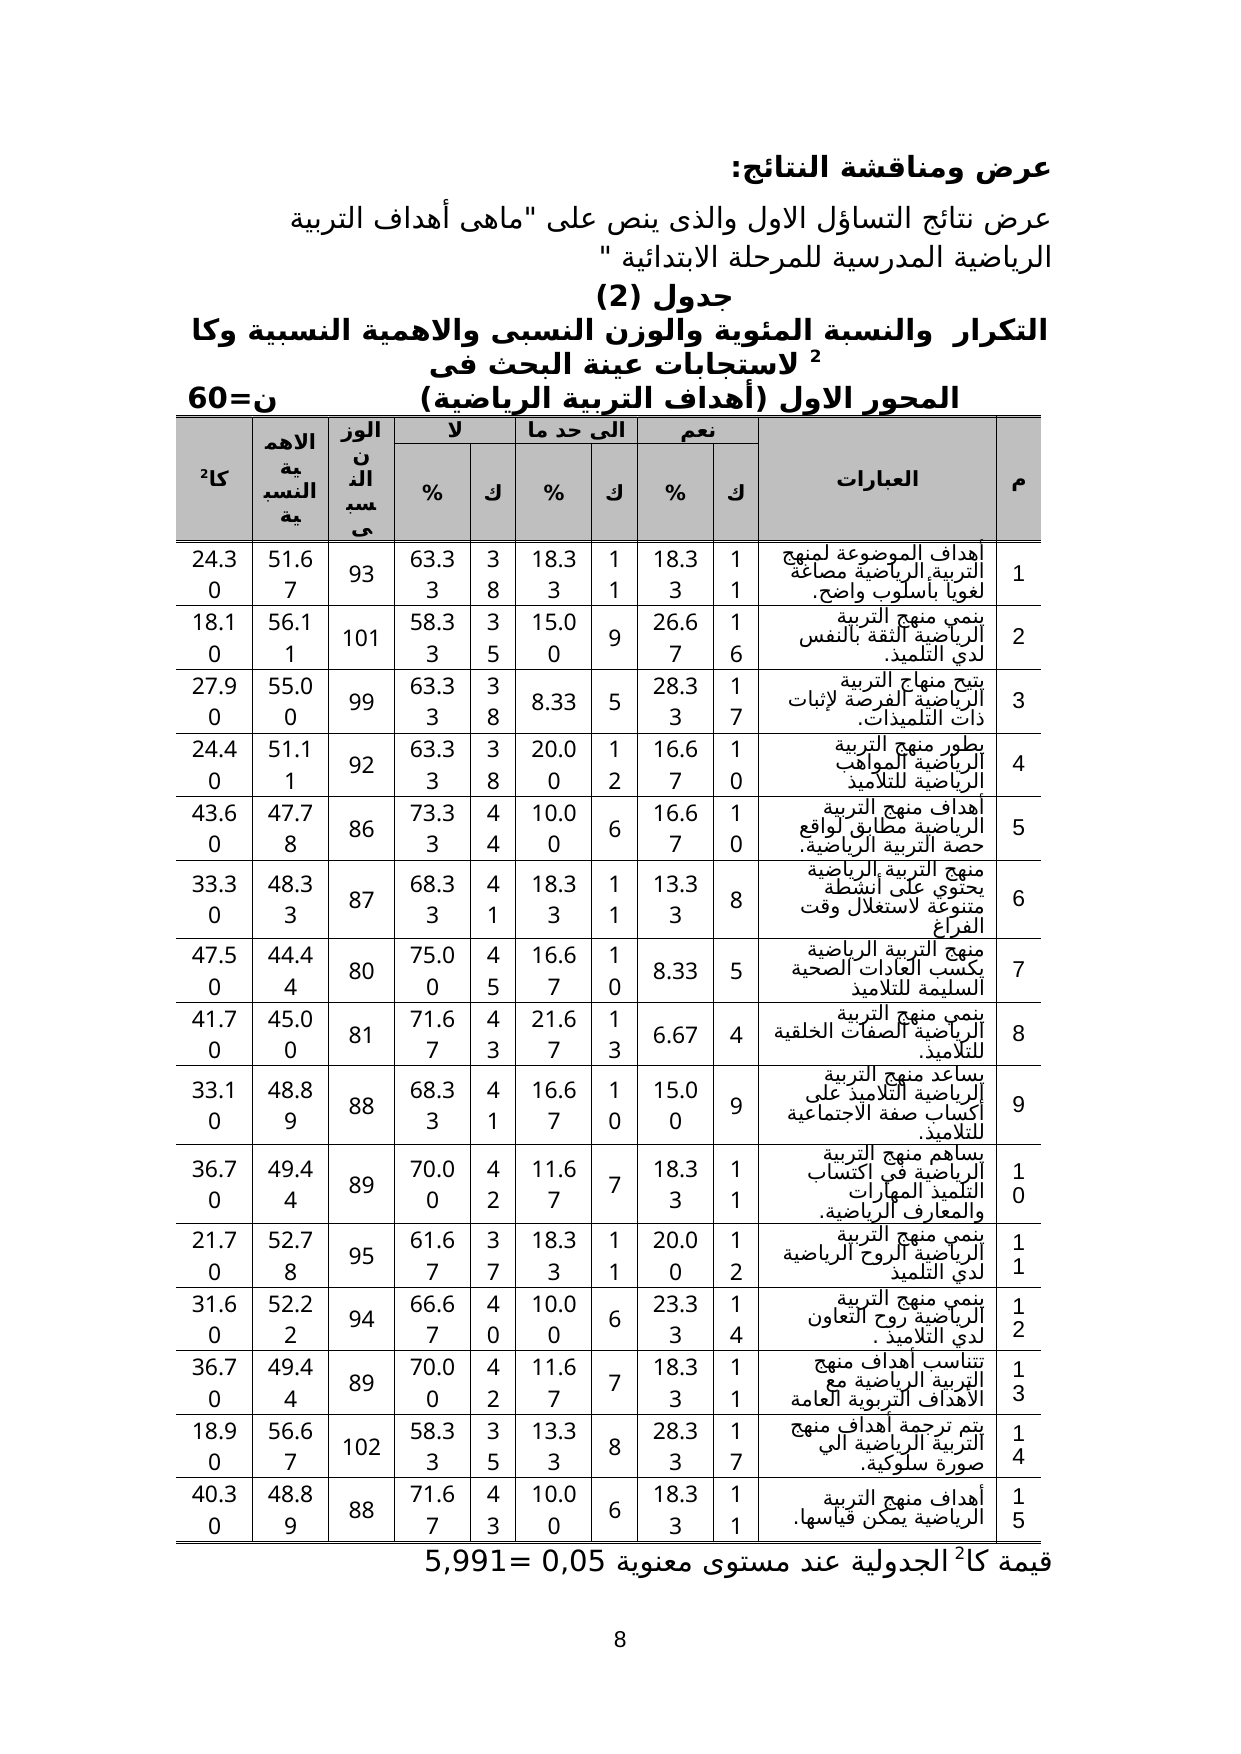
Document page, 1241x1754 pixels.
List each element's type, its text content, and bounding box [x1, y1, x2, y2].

table_cell 18.10 [176, 606, 252, 669]
table_cell 80 [329, 939, 394, 1002]
table_cell 3 [997, 670, 1041, 732]
table_cell 42 [471, 1145, 515, 1223]
table_cell 41 [471, 1066, 515, 1144]
table_header الاهمية النسبية [253, 418, 328, 540]
table_cell 41 [471, 861, 515, 938]
table_cell 9 [714, 1066, 758, 1144]
table_cell % [638, 444, 713, 540]
table_cell 11 [714, 1478, 758, 1541]
table_cell 8 [714, 861, 758, 938]
table_cell 11 [592, 1224, 637, 1287]
table_cell 21.67 [516, 1003, 591, 1065]
table_cell 43 [471, 1478, 515, 1541]
table_cell 92 [329, 734, 394, 796]
table_cell 51.11 [253, 734, 328, 796]
table_cell 4 [997, 734, 1041, 796]
table_cell 18.33 [516, 1224, 591, 1287]
table_cell 48.33 [253, 861, 328, 938]
table_cell أهداف الموضوعة لمنهج التربية الرياضية مصاغة لغويا بأسلوب واضح. [759, 543, 996, 605]
list عرض نتائج التساؤل الاول والذى ينص على "ماهى أهداف التربية الرياضية المدرسية للمرحلة الابتدائية " [187, 201, 1053, 274]
table_cell 6 [592, 1478, 637, 1541]
table_cell 5 [997, 797, 1041, 859]
table_cell 23.33 [638, 1288, 713, 1350]
table_cell 14 [714, 1288, 758, 1350]
table_header م [997, 418, 1041, 540]
table_cell 70.00 [395, 1145, 470, 1223]
table_cell 37 [471, 1224, 515, 1287]
table_cell 6.67 [638, 1003, 713, 1065]
table_cell 45 [471, 939, 515, 1002]
table_cell 51.67 [253, 543, 328, 605]
table_cell 14 [997, 1415, 1041, 1477]
table_cell 12 [997, 1288, 1041, 1350]
table_cell يساهم منهج التربية الرياضية في اكتساب التلميذ المهارات والمعارف الرياضية. [759, 1145, 996, 1223]
table_cell 48.89 [253, 1066, 328, 1144]
text التكرار والنسبة المئوية والوزن النسبى والاهمية النسبية وكا2 لاستجابات عينة البحث فى [187, 313, 1053, 381]
table_cell 10 [997, 1145, 1041, 1223]
table_cell 15.00 [516, 606, 591, 669]
table_cell 88 [329, 1066, 394, 1144]
table_cell 43.60 [176, 797, 252, 859]
table_cell 28.33 [638, 670, 713, 732]
table_cell 63.33 [395, 734, 470, 796]
table_cell 73.33 [395, 797, 470, 859]
table_cell 5 [592, 670, 637, 732]
table_cell 47.50 [176, 939, 252, 1002]
table_cell يساعد منهج التربية الرياضية التلاميذ على أكساب صفة الاجتماعية للتلاميذ. [759, 1066, 996, 1144]
table_cell منهج التربية الرياضية يكسب العادات الصحية السليمة للتلاميذ [759, 939, 996, 1002]
text قيمة كا2 الجدولية عند مستوى معنوية 0,05 =5,991 [187, 1544, 1053, 1578]
table_header كا2 [176, 418, 252, 540]
table_cell 40 [471, 1288, 515, 1350]
table_cell 16 [714, 606, 758, 669]
table_cell 11 [714, 1351, 758, 1414]
table_cell 16.67 [638, 797, 713, 859]
table_header العبارات [759, 418, 996, 540]
table_cell 18.33 [516, 861, 591, 938]
table_cell 71.67 [395, 1478, 470, 1541]
table_cell 68.33 [395, 861, 470, 938]
table_cell 35 [471, 1415, 515, 1477]
table_cell 17 [714, 1415, 758, 1477]
table_cell 8 [997, 1003, 1041, 1065]
table_cell أهداف منهج التربية الرياضية يمكن قياسها. [759, 1478, 996, 1541]
table_cell 36.70 [176, 1351, 252, 1414]
table_cell 16.67 [638, 734, 713, 796]
table_cell 7 [592, 1145, 637, 1223]
table_cell 42 [471, 1351, 515, 1414]
table_cell 10.00 [516, 1288, 591, 1350]
table_cell 11.67 [516, 1351, 591, 1414]
table_cell 2 [997, 606, 1041, 669]
table_cell 18.90 [176, 1415, 252, 1477]
table_header لا [395, 418, 515, 443]
table_cell 66.67 [395, 1288, 470, 1350]
table_cell 88 [329, 1478, 394, 1541]
table_cell 38 [471, 734, 515, 796]
table_cell 44 [471, 797, 515, 859]
table_cell 9 [997, 1066, 1041, 1144]
table_cell 45.00 [253, 1003, 328, 1065]
table_cell 7 [997, 939, 1041, 1002]
table_cell أهداف منهج التربية الرياضية مطابق لواقع حصة التربية الرياضية. [759, 797, 996, 859]
table_header الوزن النسبى [329, 418, 394, 540]
table_cell 89 [329, 1351, 394, 1414]
table_cell 81 [329, 1003, 394, 1065]
table_cell 102 [329, 1415, 394, 1477]
table_cell 52.78 [253, 1224, 328, 1287]
text المحور الاول (أهداف التربية الرياضية) ن=60 [187, 381, 1053, 415]
text جدول (2) [187, 279, 1141, 313]
table_cell 55.00 [253, 670, 328, 732]
table_cell 8.33 [638, 939, 713, 1002]
table_cell ينمي منهج التربية الرياضية الصفات الخلقية للتلاميذ. [759, 1003, 996, 1065]
table_cell ينمي منهج التربية الرياضية الروح الرياضية لدي التلميذ [759, 1224, 996, 1287]
table_cell 33.30 [176, 861, 252, 938]
table_cell 38 [471, 543, 515, 605]
table_cell 13 [592, 1003, 637, 1065]
table_cell 94 [329, 1288, 394, 1350]
table_cell 8 [592, 1415, 637, 1477]
table_header الى حد ما [516, 418, 637, 443]
table_cell 18.33 [638, 1478, 713, 1541]
table_cell 13.33 [638, 861, 713, 938]
table_cell يتيح منهاج التربية الرياضية الفرصة لإثبات ذات التلميذات. [759, 670, 996, 732]
table_cell 20.00 [516, 734, 591, 796]
table_cell 52.22 [253, 1288, 328, 1350]
table_cell 48.89 [253, 1478, 328, 1541]
table_cell 18.33 [638, 1145, 713, 1223]
table_cell 16.67 [516, 939, 591, 1002]
table_cell 44.44 [253, 939, 328, 1002]
table_cell 99 [329, 670, 394, 732]
table_cell 56.11 [253, 606, 328, 669]
table_cell يتم ترجمة أهداف منهج التربية الرياضية الي صورة سلوكية. [759, 1415, 996, 1477]
table_cell 10 [714, 797, 758, 859]
table_cell 56.67 [253, 1415, 328, 1477]
table_cell 43 [471, 1003, 515, 1065]
table_cell 24.30 [176, 543, 252, 605]
table_cell 58.33 [395, 606, 470, 669]
table_cell تتناسب أهداف منهج التربية الرياضية مع الأهداف التربوية العامة [759, 1351, 996, 1414]
table_cell % [516, 444, 591, 540]
table_cell 7 [592, 1351, 637, 1414]
table_cell 68.33 [395, 1066, 470, 1144]
table_cell 101 [329, 606, 394, 669]
table_cell 28.33 [638, 1415, 713, 1477]
table_cell 11.67 [516, 1145, 591, 1223]
table_cell 86 [329, 797, 394, 859]
table_cell 18.33 [638, 543, 713, 605]
table_header نعم [638, 418, 758, 443]
table_cell 6 [592, 797, 637, 859]
table_cell يطور منهج التربية الرياضية المواهب الرياضية للتلاميذ [759, 734, 996, 796]
table_cell 49.44 [253, 1351, 328, 1414]
table_cell 63.33 [395, 670, 470, 732]
table_cell 12 [714, 1224, 758, 1287]
table_cell 13.33 [516, 1415, 591, 1477]
table_cell ينمي منهج التربية الرياضية روح التعاون لدي التلاميذ . [759, 1288, 996, 1350]
table_cell 15 [997, 1478, 1041, 1541]
table_cell 63.33 [395, 543, 470, 605]
table_cell 11 [592, 543, 637, 605]
table_cell ك [714, 444, 758, 540]
table_cell 47.78 [253, 797, 328, 859]
table_cell 6 [997, 861, 1041, 938]
table_cell 71.67 [395, 1003, 470, 1065]
table_cell 10.00 [516, 1478, 591, 1541]
table_cell 70.00 [395, 1351, 470, 1414]
table_cell 12 [592, 734, 637, 796]
table_cell 1 [997, 543, 1041, 605]
table_cell 10.00 [516, 797, 591, 859]
table_cell 87 [329, 861, 394, 938]
table_cell 21.70 [176, 1224, 252, 1287]
table_cell 16.67 [516, 1066, 591, 1144]
table_cell 13 [997, 1351, 1041, 1414]
table_cell 10 [592, 1066, 637, 1144]
table_cell 4 [714, 1003, 758, 1065]
table_cell 24.40 [176, 734, 252, 796]
table_cell 11 [714, 543, 758, 605]
table_cell 26.67 [638, 606, 713, 669]
table_cell 17 [714, 670, 758, 732]
table_cell 93 [329, 543, 394, 605]
table_cell % [395, 444, 470, 540]
table_cell ك [592, 444, 637, 540]
table_cell 95 [329, 1224, 394, 1287]
table_cell 49.44 [253, 1145, 328, 1223]
table_cell 40.30 [176, 1478, 252, 1541]
table_cell 35 [471, 606, 515, 669]
table_cell 5 [714, 939, 758, 1002]
table_cell 20.00 [638, 1224, 713, 1287]
table_cell 11 [997, 1224, 1041, 1287]
table_cell 10 [714, 734, 758, 796]
text عرض ومناقشة النتائج: [187, 150, 1053, 184]
table_cell 11 [714, 1145, 758, 1223]
table_cell 15.00 [638, 1066, 713, 1144]
table_cell 58.33 [395, 1415, 470, 1477]
table_cell ينمي منهج التربية الرياضية الثقة بالنفس لدي التلميذ. [759, 606, 996, 669]
table_cell 9 [592, 606, 637, 669]
table_cell 18.33 [638, 1351, 713, 1414]
table_cell 89 [329, 1145, 394, 1223]
table_cell ك [471, 444, 515, 540]
table_cell 31.60 [176, 1288, 252, 1350]
table_cell 6 [592, 1288, 637, 1350]
table_cell 38 [471, 670, 515, 732]
table_cell 18.33 [516, 543, 591, 605]
table_cell 27.90 [176, 670, 252, 732]
table_cell 8.33 [516, 670, 591, 732]
table_cell 33.10 [176, 1066, 252, 1144]
table_cell 41.70 [176, 1003, 252, 1065]
table_cell 10 [592, 939, 637, 1002]
table_cell 75.00 [395, 939, 470, 1002]
table_cell 36.70 [176, 1145, 252, 1223]
table_cell 61.67 [395, 1224, 470, 1287]
table_cell منهج التربية الرياضية يحتوي على أنشطة متنوعة لاستغلال وقت الفراغ [759, 861, 996, 938]
table_cell 11 [592, 861, 637, 938]
